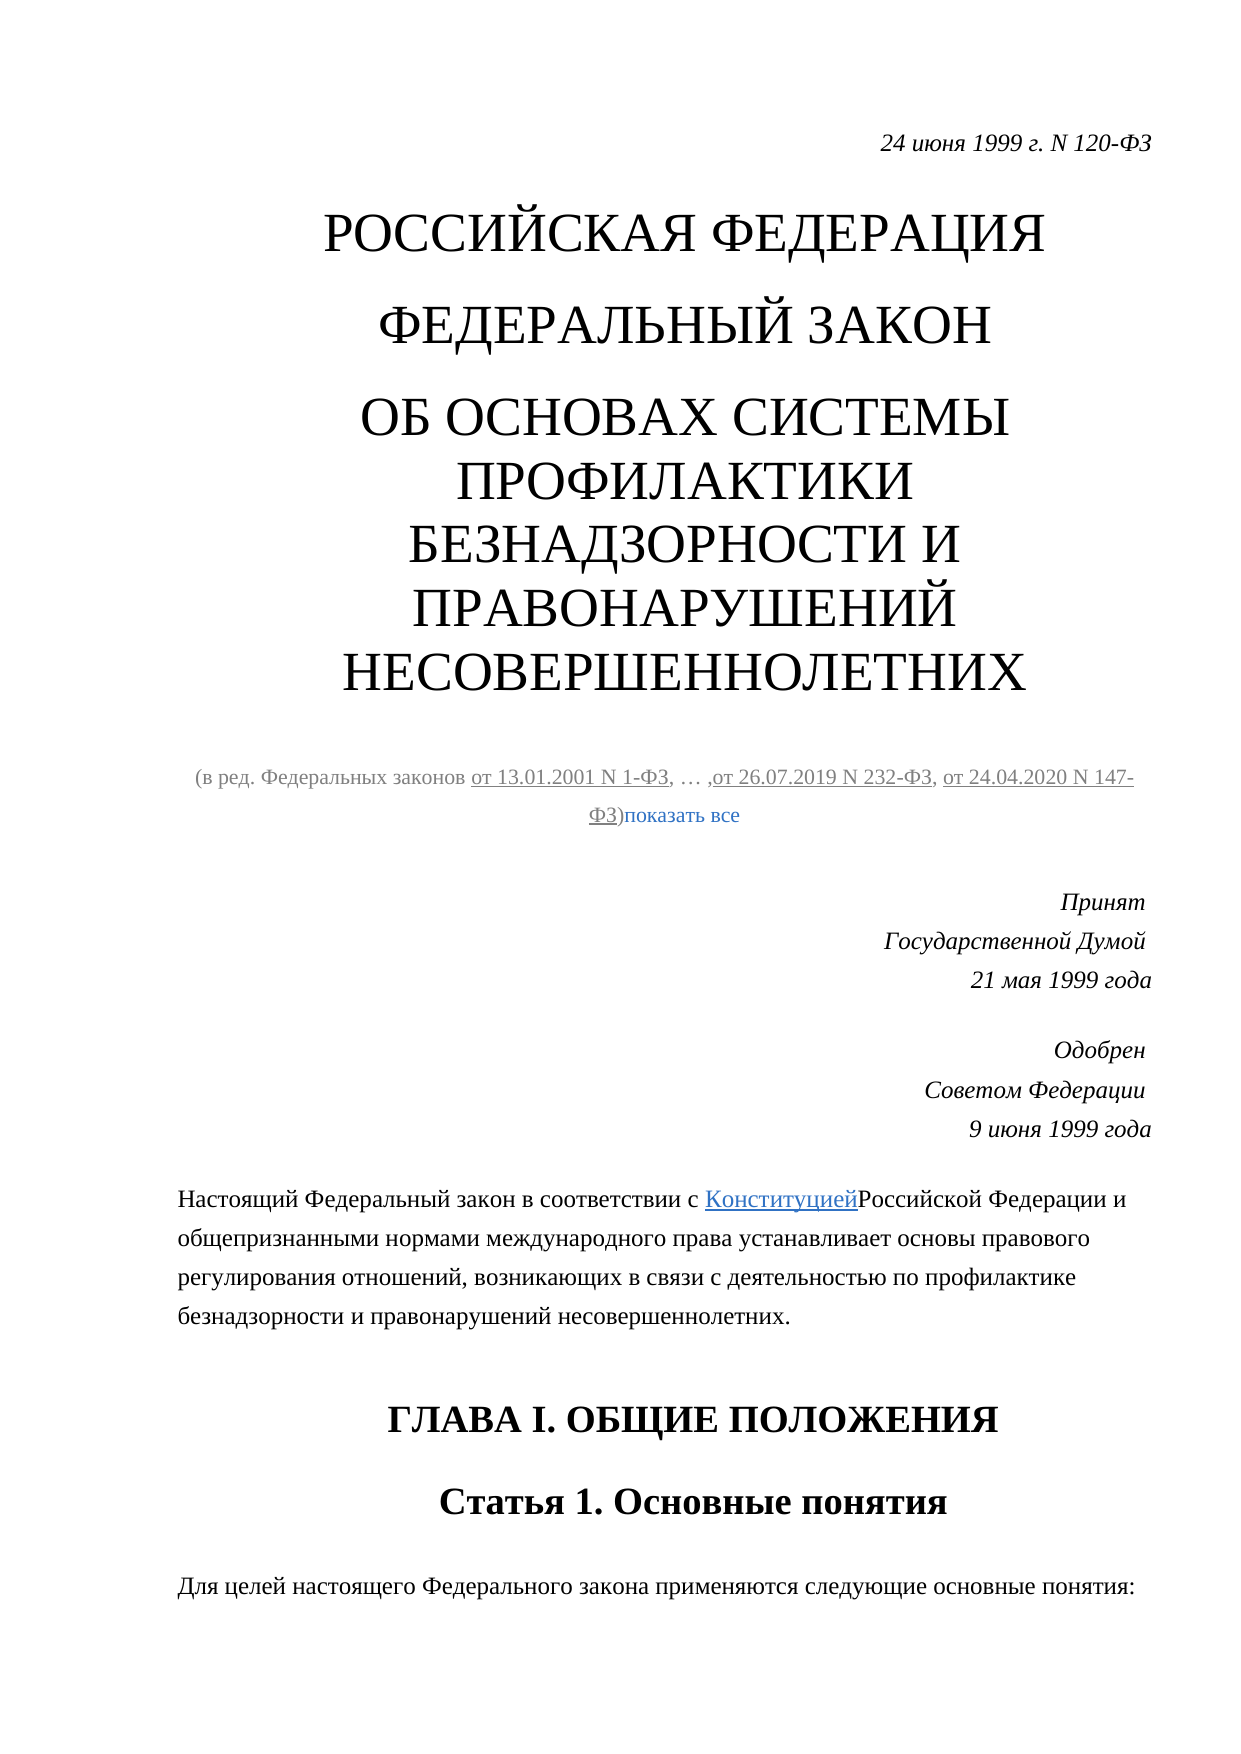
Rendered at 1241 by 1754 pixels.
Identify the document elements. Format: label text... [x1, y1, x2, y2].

text Статья 1. Основные понятия [235, 1478, 1152, 1523]
text Одобрен Советом Федерации 9 июня 1999 года [177, 1025, 1152, 1142]
text ОБ ОСНОВАХ СИСТЕМЫ ПРОФИЛАКТИКИ БЕЗНАДЗОРНОСТИ И ПРАВОНАРУШЕНИЙ НЕСОВЕРШЕННОЛЕТНИХ [218, 384, 1152, 702]
text 24 июня 1999 г. N 120-ФЗ [177, 118, 1152, 157]
text Для целей настоящего Федерального закона применяются следующие основные понятия: [177, 1561, 1152, 1600]
text ФЕДЕРАЛЬНЫЙ ЗАКОН [218, 292, 1152, 356]
text Принят Государственной Думой 21 мая 1999 года [177, 877, 1152, 994]
text ГЛАВА I. ОБЩИЕ ПОЛОЖЕНИЯ [235, 1396, 1152, 1440]
text Настоящий Федеральный закон в соответствии с КонституциейРоссийской Федерации и общепризнанными нормами международного права устанавливает основы правового регулирования отношений, возникающих в связи с деятельностью по профилактике безнадзорности и правонарушений несовершеннолетних. [177, 1174, 1152, 1330]
text (в ред. Федеральных законов от 13.01.2001 N 1-ФЗ, … ,от 26.07.2019 N 232-ФЗ, от 24.04.2020 N 147-ФЗ)показать все [177, 752, 1152, 827]
text РОССИЙСКАЯ ФЕДЕРАЦИЯ [218, 200, 1152, 263]
